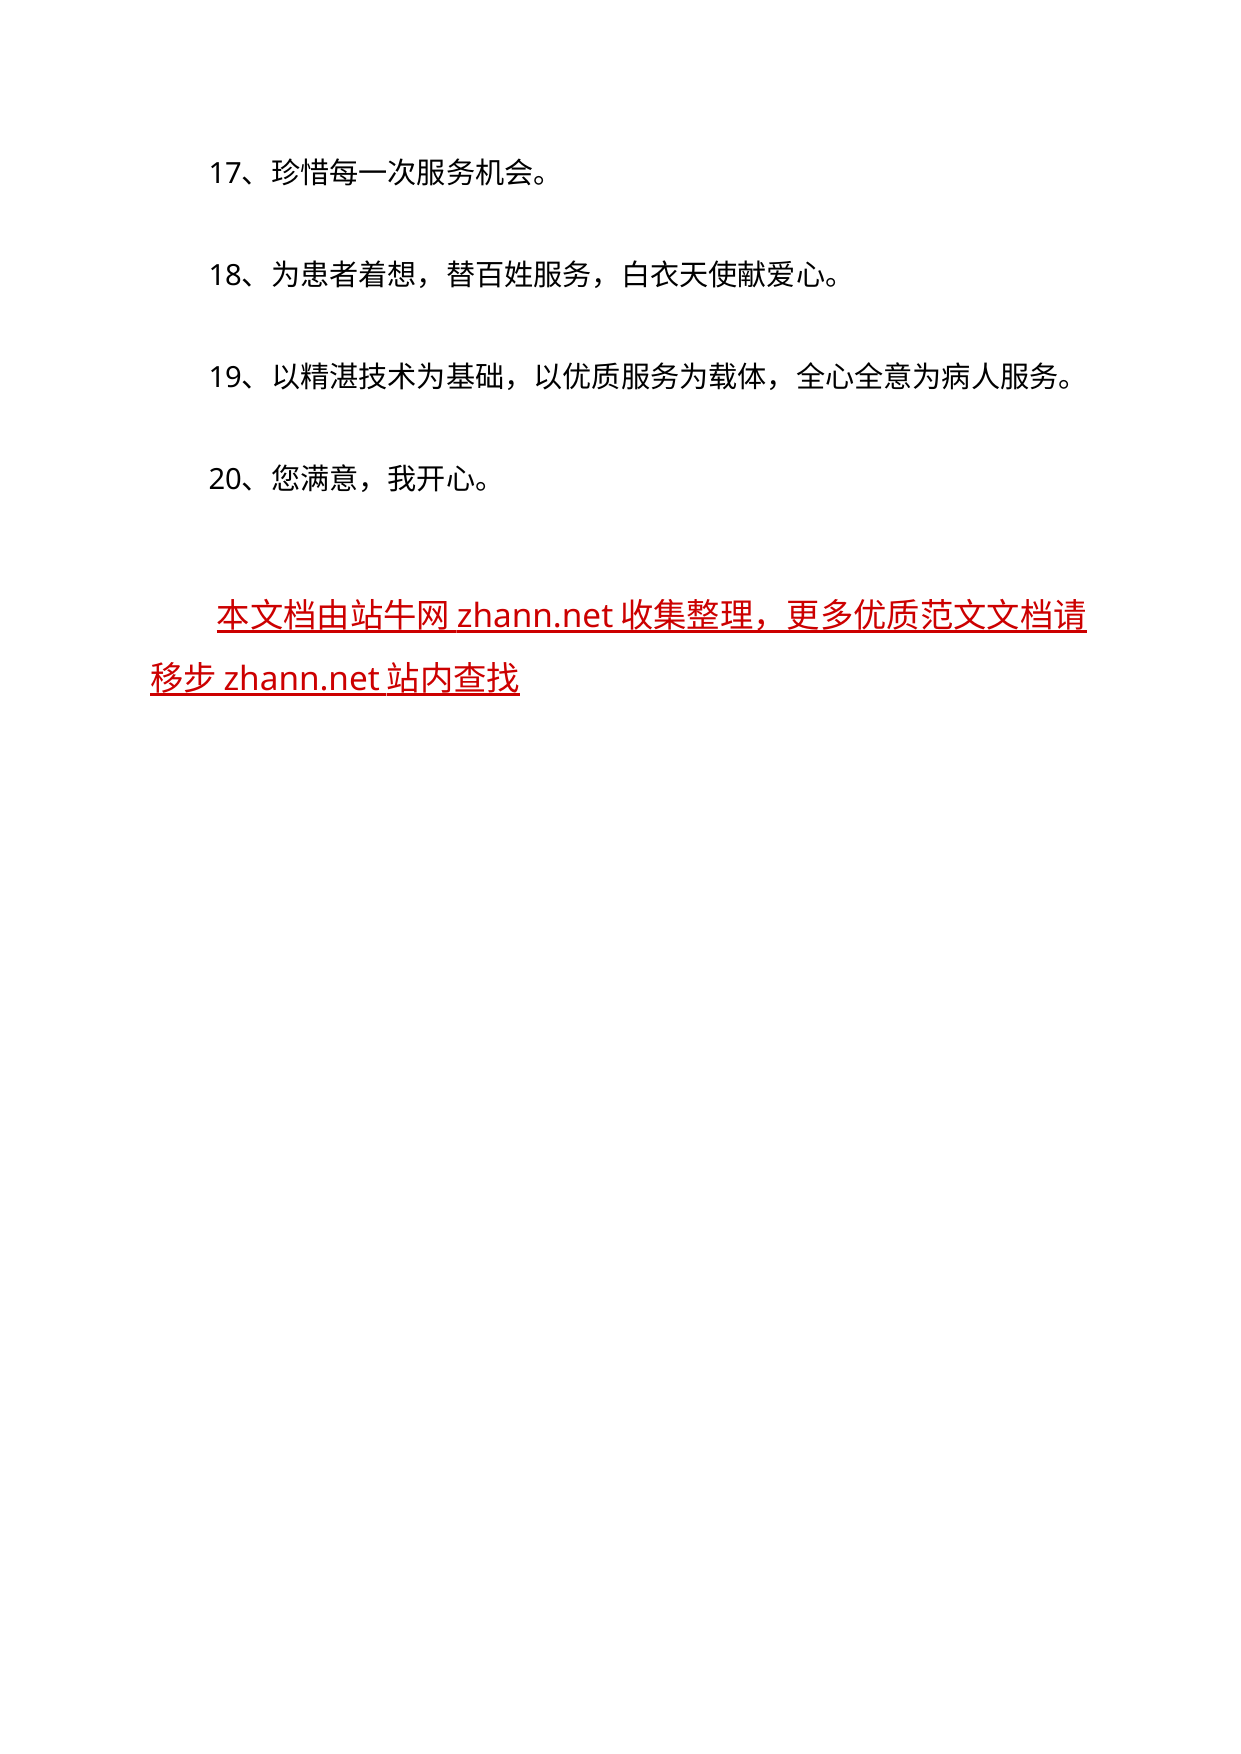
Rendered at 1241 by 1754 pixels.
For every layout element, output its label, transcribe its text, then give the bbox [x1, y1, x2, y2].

text 17、珍惜每一次服务机会。 [150, 150, 1090, 192]
text 18、为患者着想，替百姓服务，白衣天使献爱心。 [150, 252, 1090, 294]
text 20、您满意，我开心。 [150, 456, 1090, 498]
text 本文档由站牛网zhann.net收集整理，更多优质范文文档请移步zhann.net站内查找 [150, 589, 1090, 700]
text 19、以精湛技术为基础，以优质服务为载体，全心全意为病人服务。 [150, 354, 1090, 396]
